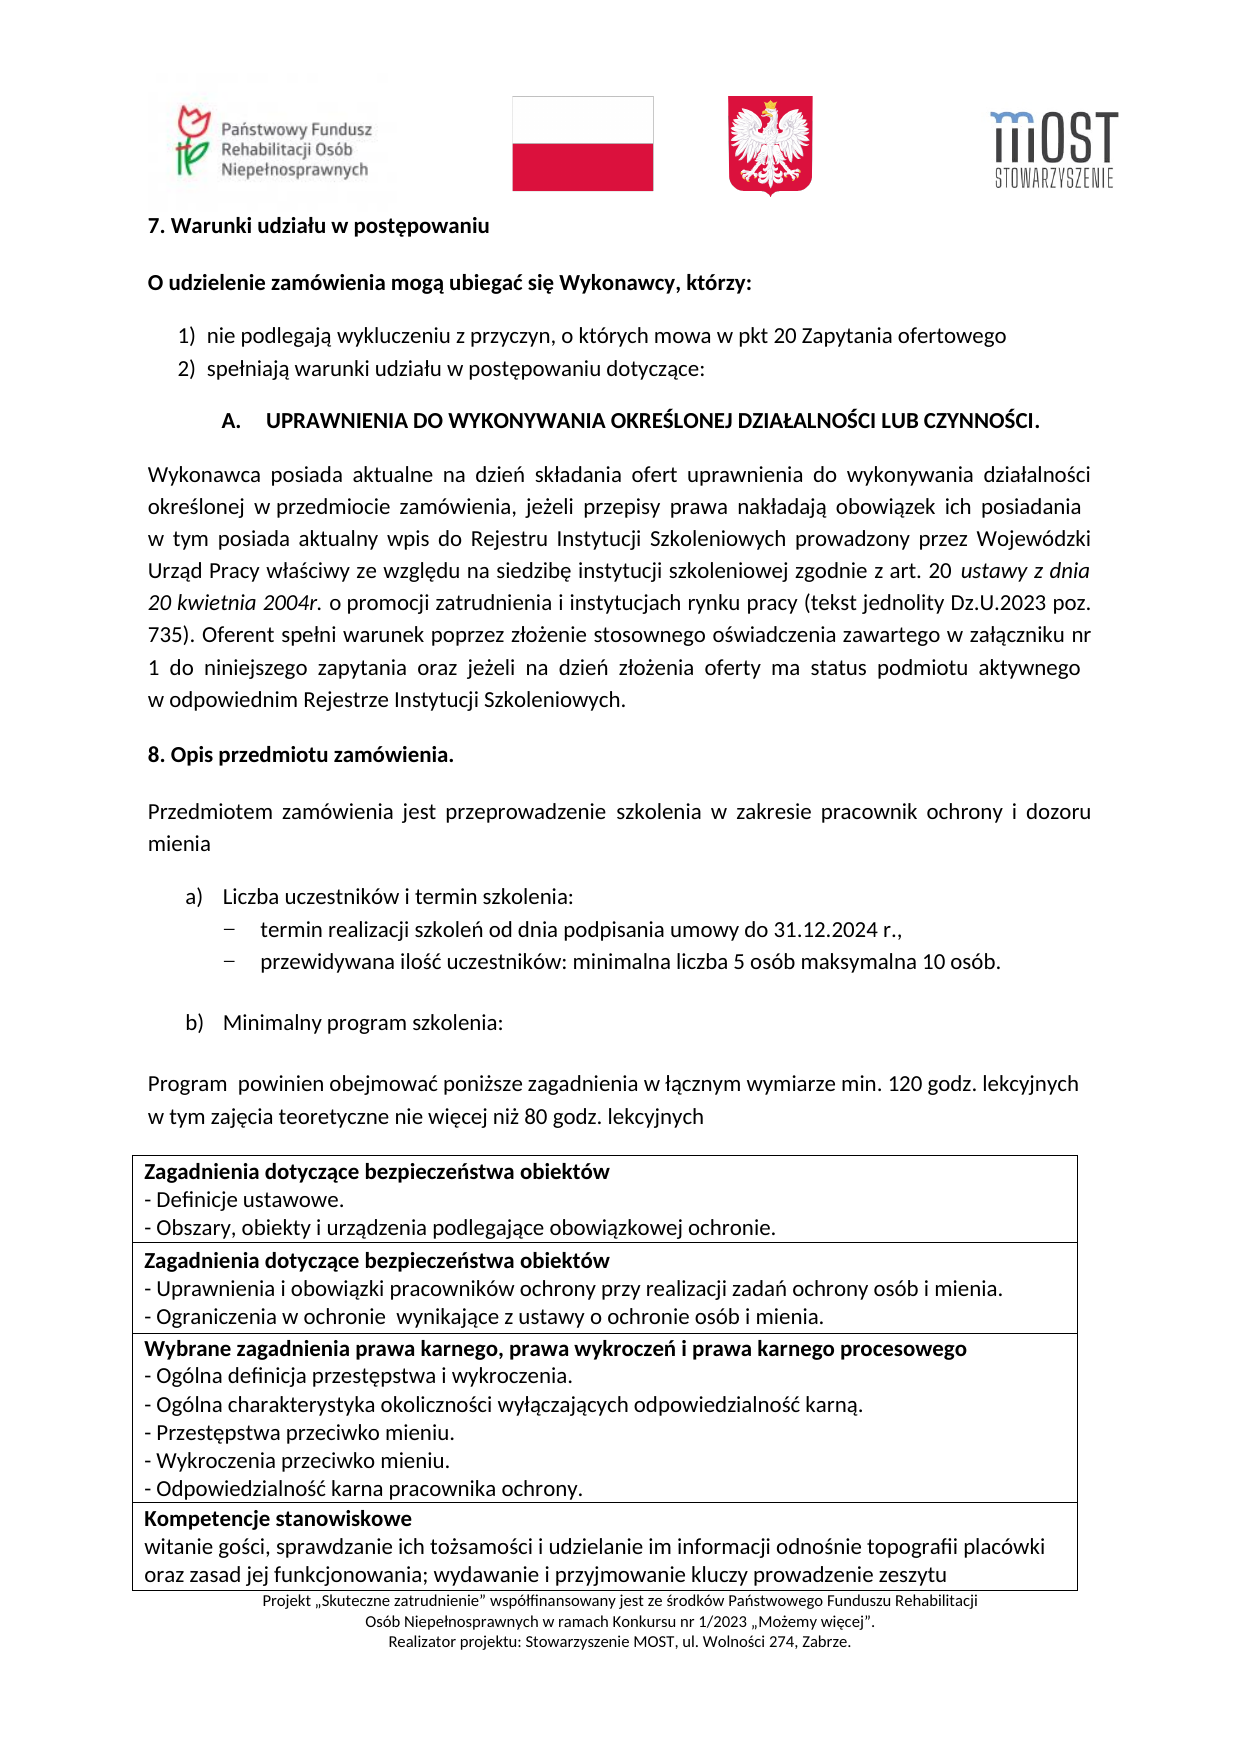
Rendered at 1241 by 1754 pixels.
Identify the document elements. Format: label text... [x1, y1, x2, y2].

list przewidywana ilość uczestników: minimalna liczba 5 osób maksymalna 10 osób. [223, 947, 1093, 975]
list termin realizacji szkoleń od dnia podpisania umowy do 31.12.2024 r., [223, 915, 1093, 943]
picture [940, 61, 1173, 271]
list Opis przedmiotu zamówienia. [148, 740, 1093, 768]
table_cell Wybrane zagadnienia prawa karnego, prawa wykroczeń i prawa karnego procesowego - Ogólna definicja przestępstwa i wykroczenia. - Ogólna charakterystyka okoliczności wyłączających odpowiedzialność karną. - Przestępstwa przeciwko mieniu. - Wykroczenia przeciwko mieniu. - Odpowiedzialność karna pracownika ochrony. [133, 1334, 1077, 1502]
picture [512, 96, 813, 197]
text Wykonawca posiada aktualne na dzień składania ofert uprawnienia do wykonywania działalności określonej w przedmiocie zamówienia, jeżeli przepisy prawa nakładają obowiązek ich posiadania w tym posiada aktualny wpis do Rejestru Instytucji Szkoleniowych prowadzony przez Wojewódzki Urząd Pracy właściwy ze względu na siedzibę instytucji szkoleniowej zgodnie z art. 20 ustawy z dnia 20 kwietnia 2004r. o promocji zatrudnienia i instytucjach rynku pracy (tekst jednolity Dz.U.2023 poz. 735). Oferent spełni warunek poprzez złożenie stosownego oświadczenia zawartego w załączniku nr 1 do niniejszego zapytania oraz jeżeli na dzień złożenia oferty ma status podmiotu aktywnego w odpowiednim Rejestrze Instytucji Szkoleniowych. [148, 460, 1093, 713]
list Liczba uczestników i termin szkolenia: [185, 882, 1093, 911]
list Warunki udziału w postępowaniu [148, 211, 1093, 239]
text Program powinien obejmować poniższe zagadnienia w łącznym wymiarze min. 120 godz. lekcyjnych w tym zajęcia teoretyczne nie więcej niż 80 godz. lekcyjnych [148, 1069, 1093, 1130]
list Minimalny program szkolenia: [185, 1008, 1093, 1036]
table_cell Zagadnienia dotyczące bezpieczeństwa obiektów - Uprawnienia i obowiązki pracowników ochrony przy realizacji zadań ochrony osób i mienia. - Ograniczenia w ochronie wynikające z ustawy o ochronie osób i mienia. [133, 1243, 1077, 1333]
list UPRAWNIENIA DO WYKONYWANIA OKREŚLONEJ DZIAŁALNOŚCI LUB CZYNNOŚCI. [221, 407, 1093, 435]
list nie podlegają wykluczeniu z przyczyn, o których mowa w pkt 20 Zapytania ofertowego [177, 321, 1093, 349]
text Przedmiotem zamówienia jest przeprowadzenie szkolenia w zakresie pracownik ochrony i dozoru mienia [148, 797, 1093, 857]
list spełniają warunki udziału w postępowaniu dotyczące: [177, 354, 1093, 382]
table_header Zagadnienia dotyczące bezpieczeństwa obiektów - Definicje ustawowe. - Obszary, obiekty i urządzenia podlegające obowiązkowej ochronie. [133, 1156, 1077, 1242]
text O udzielenie zamówienia mogą ubiegać się Wykonawcy, którzy: [148, 268, 1093, 296]
picture [147, 73, 398, 212]
